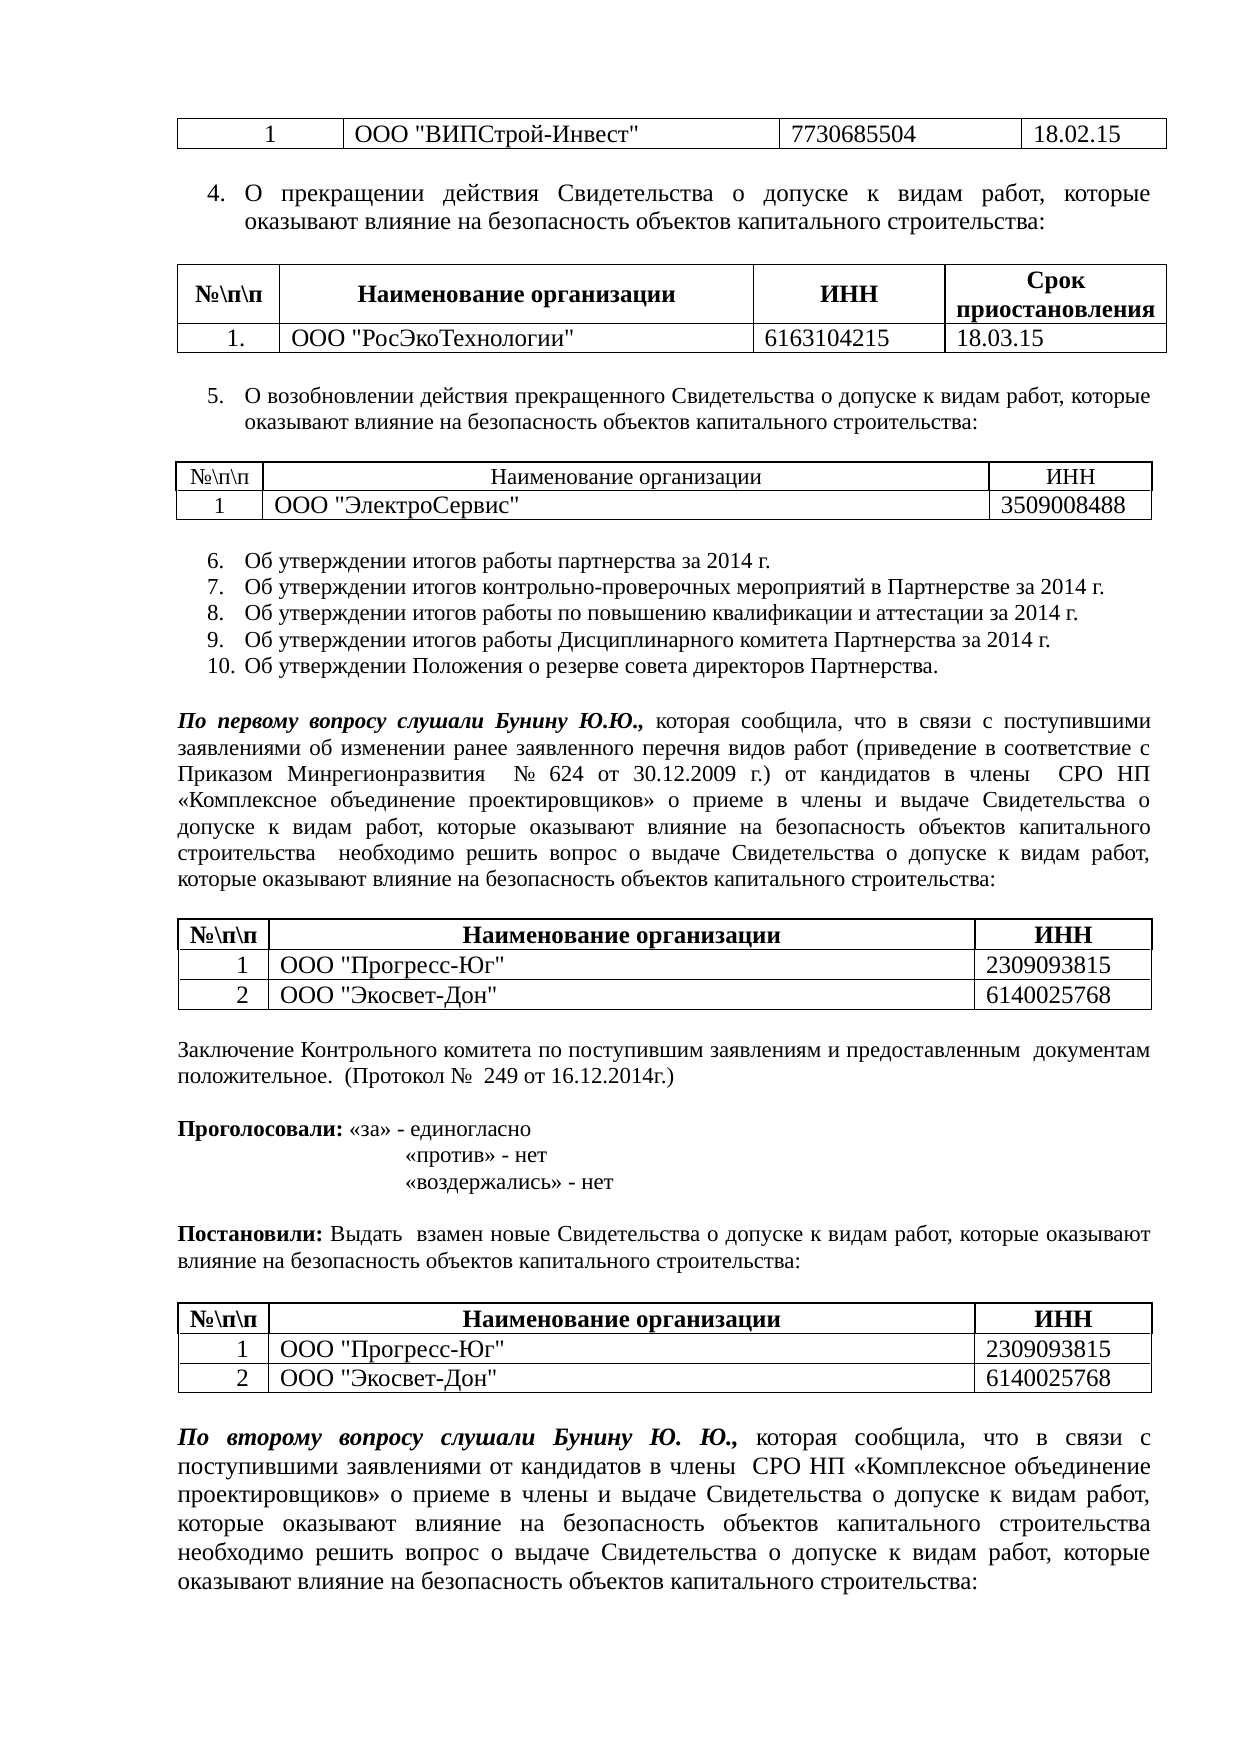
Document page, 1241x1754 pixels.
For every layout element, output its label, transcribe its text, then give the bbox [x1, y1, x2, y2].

list Об утверждении итогов контрольно-проверочных мероприятий в Партнерстве за 2014 г. [207, 573, 1152, 599]
list Об утверждении Положения о резерве совета директоров Партнерства. [207, 652, 1152, 678]
table_cell 2309093815 [975, 949, 1151, 979]
table_header ИНН [754, 265, 944, 322]
table_cell [178, 324, 279, 352]
table_cell 7730685504 [780, 119, 1021, 148]
table_header Наименование организации [280, 265, 753, 322]
table_header №\п\п [179, 1304, 268, 1333]
table_header ИНН [976, 920, 1151, 949]
table_cell 1 [179, 950, 268, 979]
table_cell 6140025768 [975, 1363, 1151, 1392]
text «против» - нет [177, 1141, 1152, 1168]
table_cell 3509008488 [990, 490, 1151, 519]
table_cell ООО "Прогресс-Юг" [269, 1334, 974, 1362]
table_cell ООО "РосЭкоТехнологии" [280, 324, 753, 352]
table_header ИНН [990, 463, 1151, 489]
table_cell 1 [177, 491, 262, 519]
table_header №\п\п [178, 265, 279, 322]
table_cell ООО "ВИПСтрой-Инвест" [344, 119, 779, 148]
table_cell ООО "ЭлектроСервис" [263, 491, 989, 519]
table_header ИНН [976, 1304, 1151, 1333]
list Об утверждении итогов работы по повышению квалификации и аттестации за 2014 г. [207, 599, 1152, 626]
table_cell 1 [178, 119, 343, 148]
list Постановили: Выдать взамен новые Свидетельства о допуске к видам работ, которые оказывают влияние на безопасность объектов капитального строительства: [177, 1220, 1152, 1273]
list О прекращении действия Свидетельства о допуске к видам работ, которые оказывают влияние на безопасность объектов капитального строительства: [207, 178, 1152, 235]
text Заключение Контрольного комитета по поступившим заявлениям и предоставленным документам положительное. (Протокол № 249 от 16.12.2014г.) [177, 1036, 1152, 1089]
table_cell 1 [179, 1334, 268, 1362]
table_cell ООО "Экосвет-Дон" [269, 980, 974, 1008]
table_header №\п\п [179, 920, 268, 949]
table_header №\п\п [177, 463, 262, 489]
table_cell 2 [179, 980, 268, 1008]
table_cell 6163104215 [754, 324, 944, 352]
text По первому вопросу слушали Бунину Ю.Ю., которая сообщила, что в связи с поступившими заявлениями об изменении ранее заявленного перечня видов работ (приведение в соответствие с Приказом Минрегионразвития № 624 от 30.12.2009 г.) от кандидатов в члены СРО НП «Комплексное объединение проектировщиков» о приеме в члены и выдаче Свидетельства о допуске к видам работ, которые оказывают влияние на безопасность объектов капитального строительства необходимо решить вопрос о выдаче Свидетельства о допуске к видам работ, которые оказывают влияние на безопасность объектов капитального строительства: [177, 707, 1152, 892]
text По второму вопросу слушали Бунину Ю. Ю., которая сообщила, что в связи с поступившими заявлениями от кандидатов в члены СРО НП «Комплексное объединение проектировщиков» о приеме в члены и выдаче Свидетельства о допуске к видам работ, которые оказывают влияние на безопасность объектов капитального строительства необходимо решить вопрос о выдаче Свидетельства о допуске к видам работ, которые оказывают влияние на безопасность объектов капитального строительства: [177, 1422, 1152, 1594]
table_cell 6140025768 [975, 979, 1151, 1008]
table_header Наименование организации [264, 463, 988, 489]
table_cell 18.03.15 [946, 324, 1166, 352]
table_cell ООО "Прогресс-Юг" [269, 950, 974, 979]
text Проголосовали: «за» - единогласно [177, 1115, 1152, 1141]
table_cell ООО "Экосвет-Дон" [269, 1364, 974, 1392]
list О возобновлении действия прекращенного Свидетельства о допуске к видам работ, которые оказывают влияние на безопасность объектов капитального строительства: [207, 382, 1152, 435]
table_header Срок приостановления [946, 265, 1166, 322]
list Об утверждении итогов работы Дисциплинарного комитета Партнерства за 2014 г. [207, 626, 1152, 652]
list Об утверждении итогов работы партнерства за 2014 г. [207, 547, 1152, 573]
table_cell 18.02.15 [1022, 119, 1166, 148]
table_header Наименование организации [270, 920, 974, 949]
text «воздержались» - нет [177, 1168, 1152, 1194]
table_header Наименование организации [270, 1304, 974, 1333]
table_cell 2 [179, 1364, 268, 1392]
table_cell 2309093815 [975, 1333, 1151, 1362]
